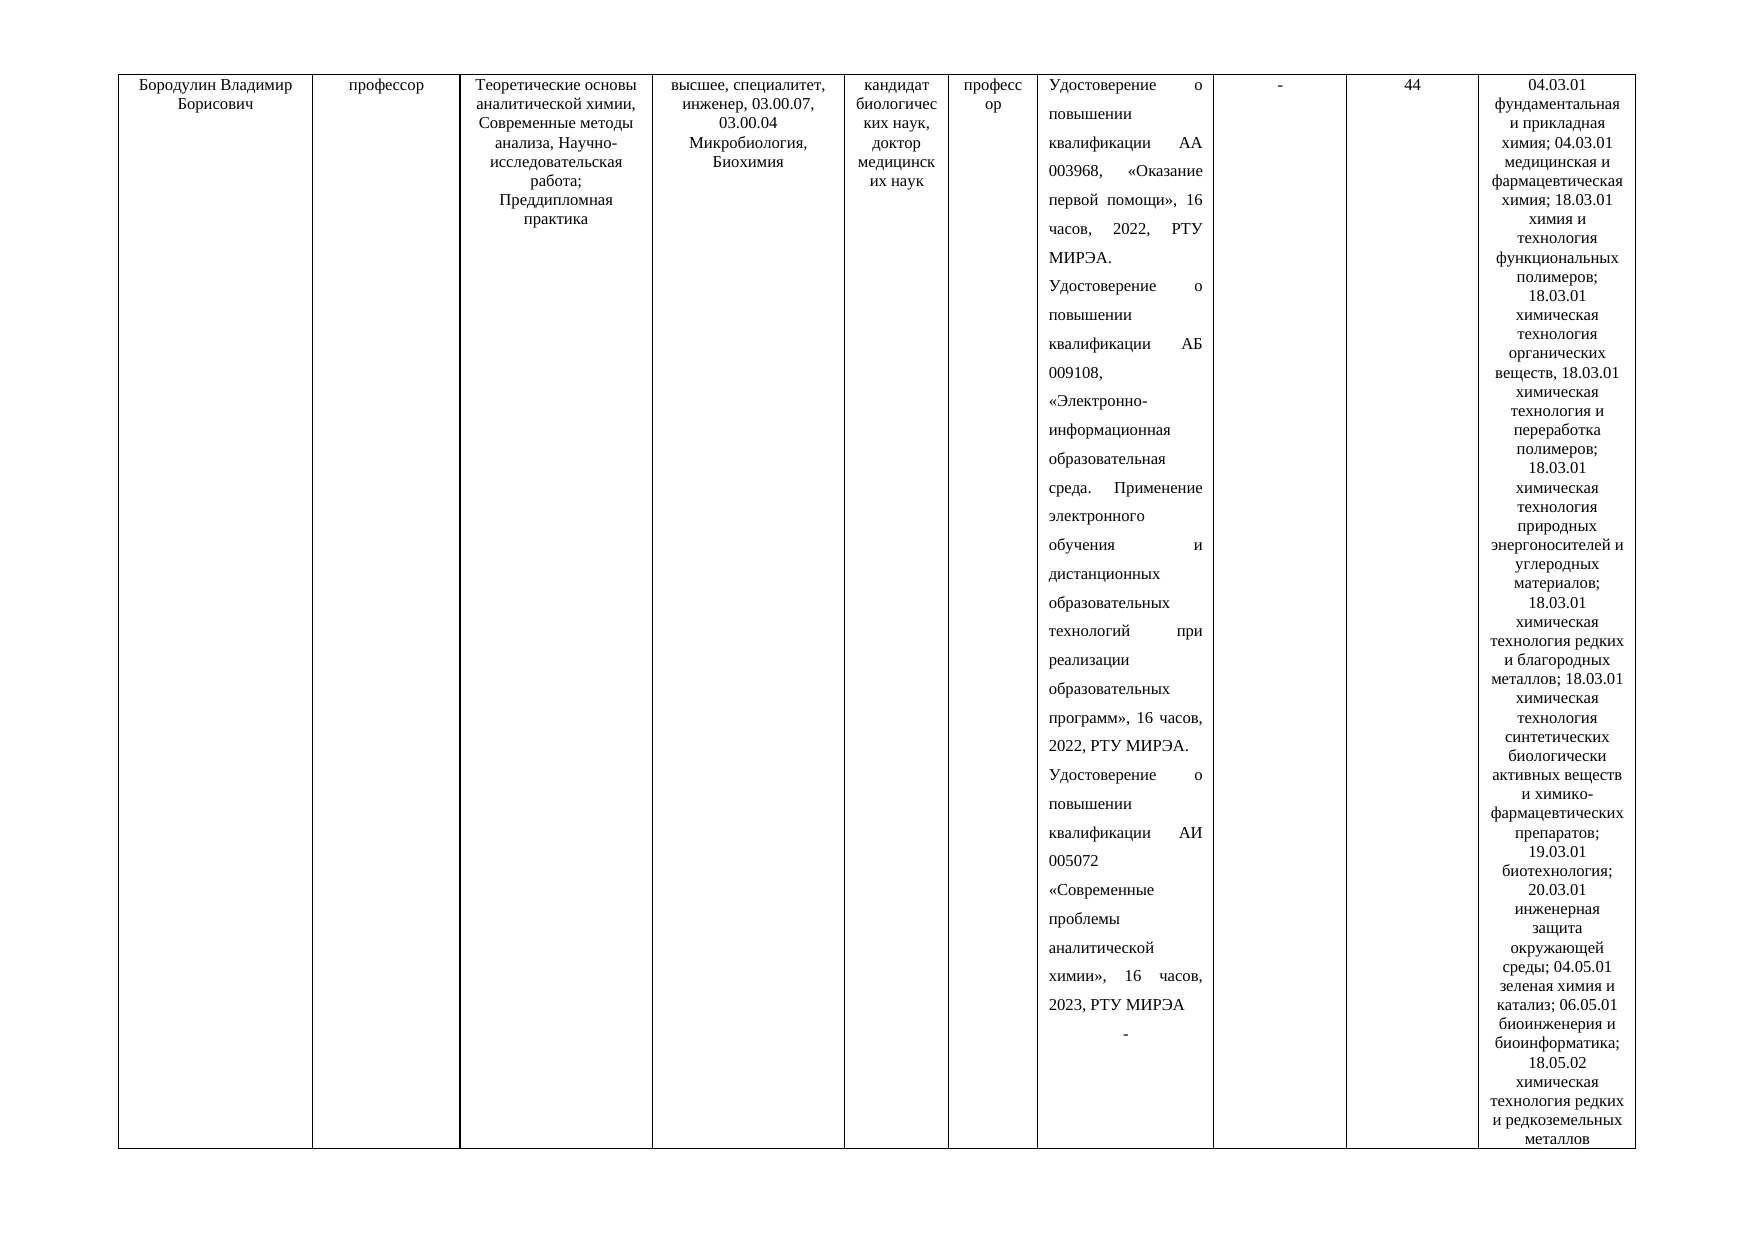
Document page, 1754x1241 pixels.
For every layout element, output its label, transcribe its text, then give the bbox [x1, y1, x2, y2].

table_cell Удостоверение о повышении квалификации АА 003968, «Оказание первой помощи», 16 часов, 2022, РТУ МИРЭА. Удостоверение о повышении квалификации АБ 009108, «Электронно-информационная образовательная среда. Применение электронного обучения и дистанционных образовательных технологий при реализации образовательных программ», 16 часов, 2022, РТУ МИРЭА. Удостоверение о повышении квалификации АИ 005072 «Современные проблемы аналитической химии», 16 часов, 2023, РТУ МИРЭА - [1038, 75, 1213, 1148]
table_cell кандидат биологических наук, доктор медицинских наук [845, 75, 948, 1148]
table_cell профессор [313, 75, 459, 1148]
table_cell высшее, специалитет, инженер, 03.00.07, 03.00.04 Микробиология, Биохимия [653, 75, 844, 1148]
table_cell 44 [1347, 75, 1478, 1148]
table_cell Бородулин Владимир Борисович [119, 75, 312, 1148]
table_cell Теоретические основы аналитической химии, Современные методы анализа, Научно-исследовательская работа; Преддипломная практика [461, 75, 652, 1148]
table_cell профессор [949, 75, 1037, 1148]
table_cell - [1214, 75, 1346, 1148]
